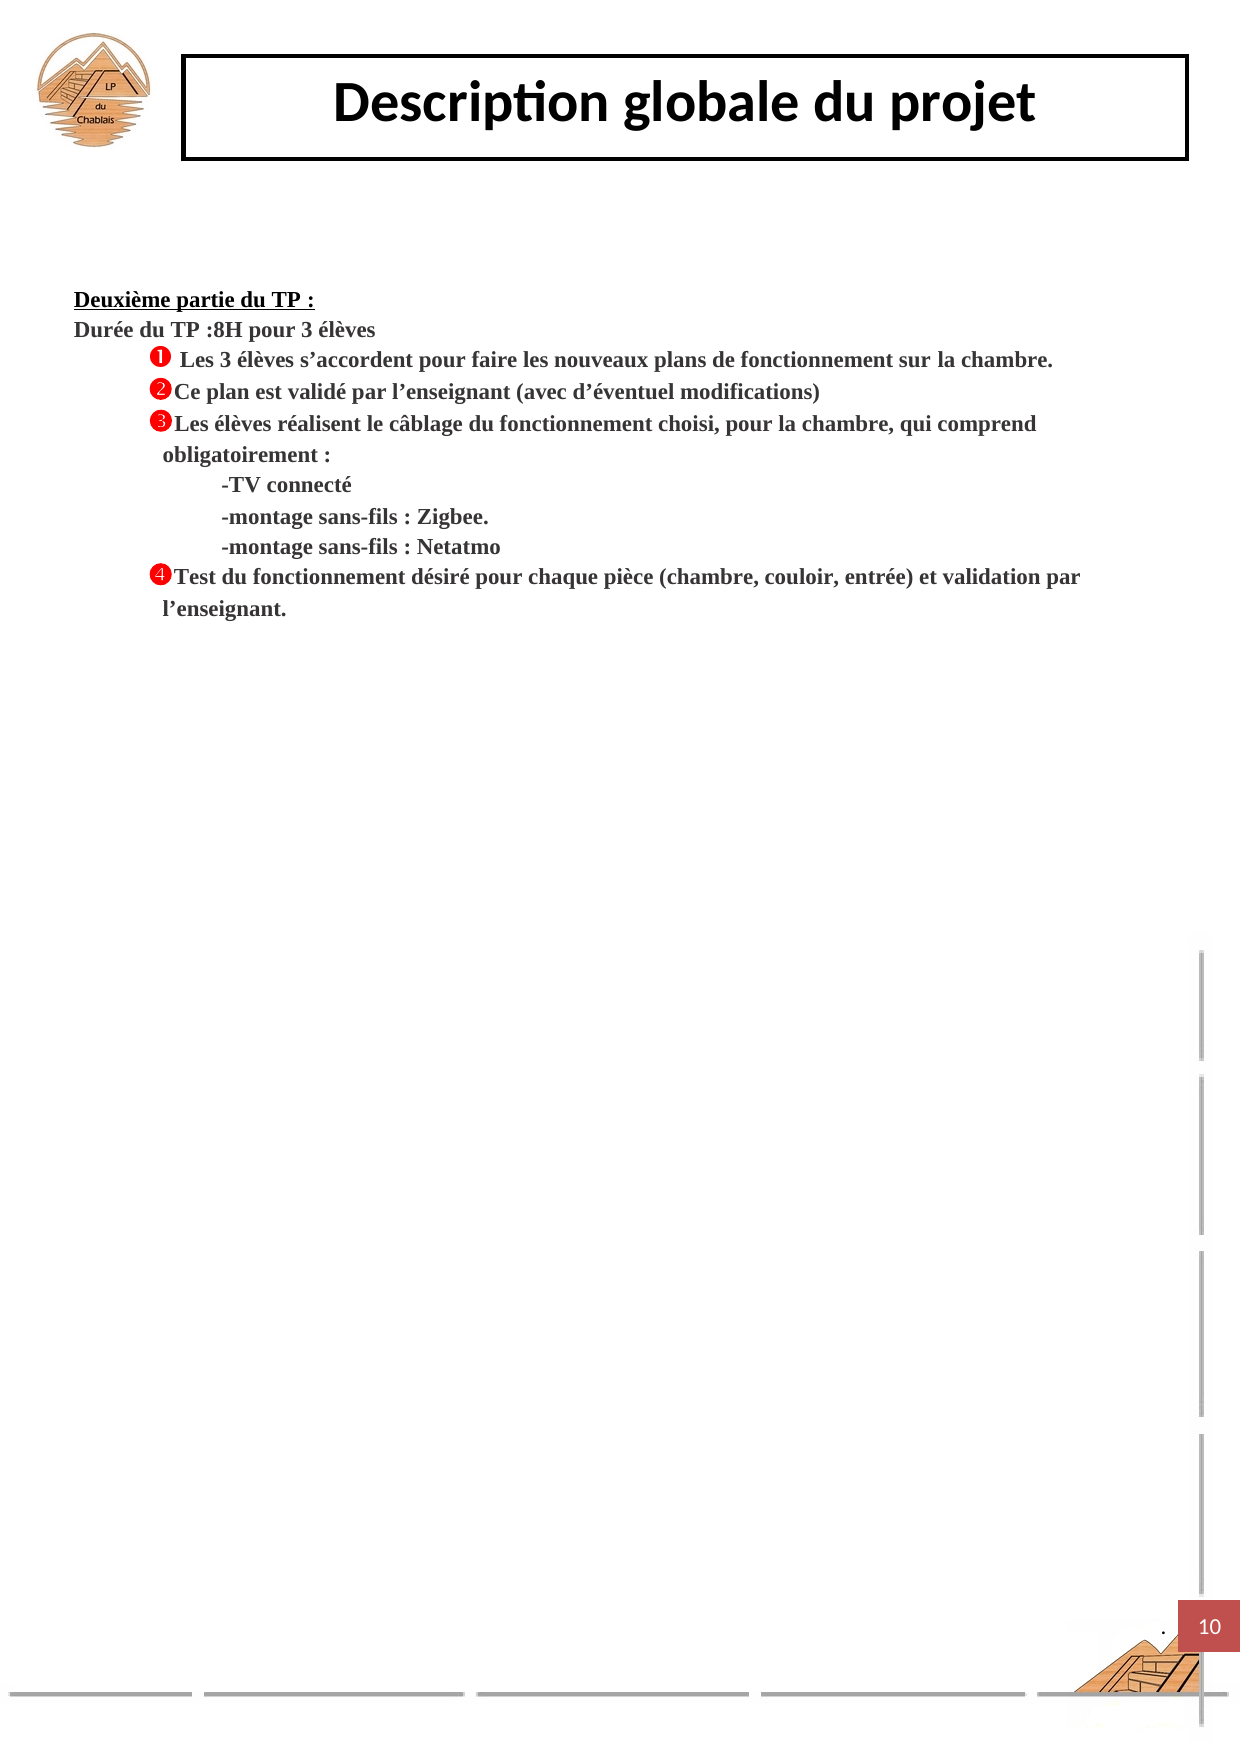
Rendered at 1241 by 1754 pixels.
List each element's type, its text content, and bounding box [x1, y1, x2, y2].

text -TV connecté [74, 472, 1240, 498]
text Durée du TP :8H pour 3 élèves [74, 316, 1240, 342]
text -montage sans-fils : Zigbee. [147, 503, 1240, 529]
text Les élèves réalisent le câblage du fonctionnement choisi, pour la chambre, qui comprend obligatoirement : [148, 410, 1181, 468]
text Les 3 élèves s’accordent pour faire les nouveaux plans de fonctionnement sur la chambre. [147, 346, 1240, 374]
text Test du fonctionnement désiré pour chaque pièce (chambre, couloir, entrée) et validation par l’enseignant. [147, 563, 1122, 621]
text Ce plan est validé par l’enseignant (avec d’éventuel modifications) [74, 378, 1240, 406]
text Deuxième partie du TP : [74, 286, 1240, 312]
text -montage sans-fils : Netatmo [147, 533, 1240, 559]
picture [0, 0, 1240, 1742]
